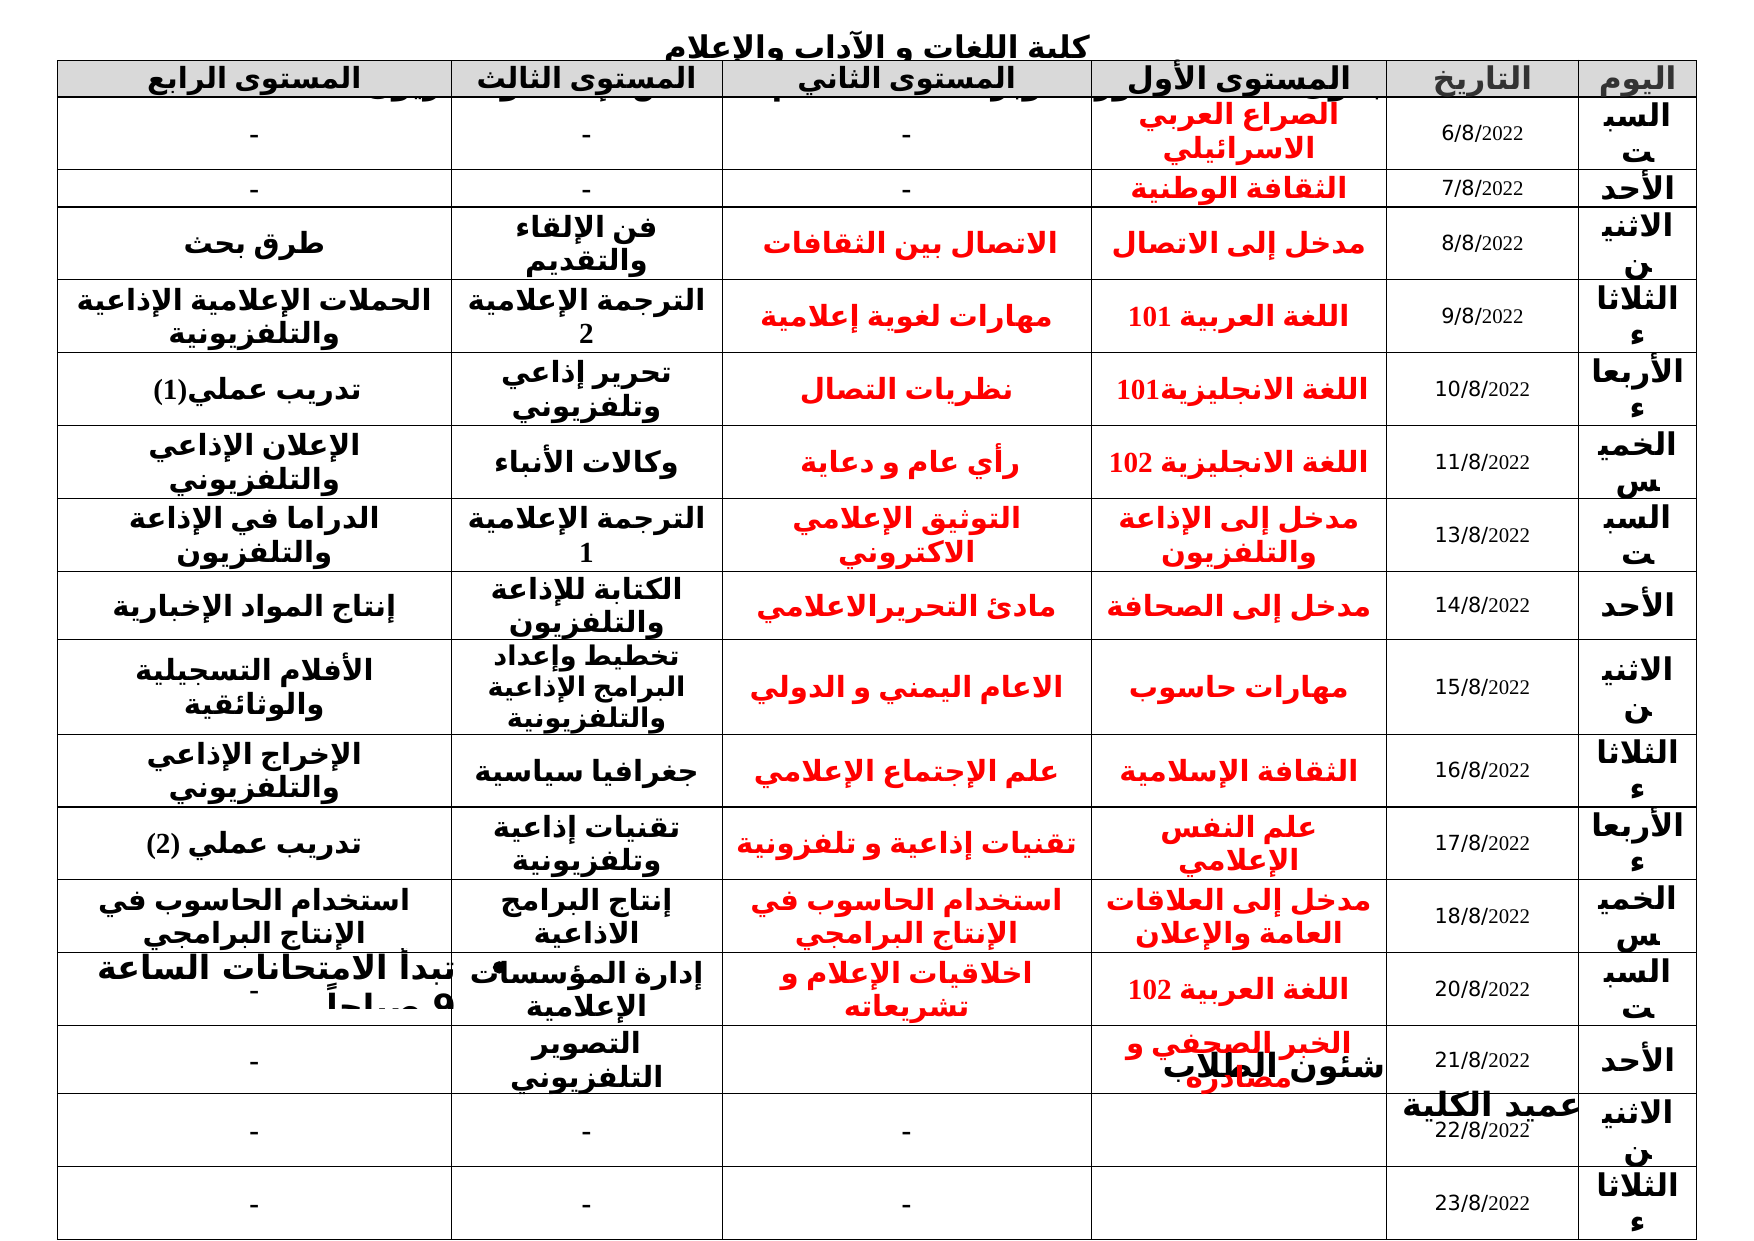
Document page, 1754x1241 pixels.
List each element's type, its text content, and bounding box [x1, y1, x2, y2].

table_cell تدريب عملي (2) [58, 808, 451, 879]
table_cell 7/8/2022 [1387, 170, 1578, 206]
table_cell - [58, 170, 451, 206]
table_header المستوى الثالث [452, 61, 722, 96]
table_header اليوم [1579, 61, 1696, 96]
table_cell استخدام الحاسوب في الإنتاج البرامجي [58, 880, 451, 952]
table_cell الأربعاء [1579, 808, 1696, 879]
table_cell مهارات لغوية إعلامية [723, 280, 1091, 352]
table_cell تقنيات إذاعية و تلفزونية [723, 808, 1091, 879]
table_cell 10/8/2022 [1387, 353, 1578, 425]
table_cell استخدام الحاسوب في الإنتاج البرامجي [723, 880, 1091, 952]
table_cell علم النفس الإعلامي [1092, 808, 1386, 879]
table_cell الاثنين [1579, 1094, 1696, 1166]
table_cell الأحد [1579, 572, 1696, 639]
table_cell اللغة الانجليزية101 [1092, 353, 1386, 425]
table_cell تقنيات إذاعية وتلفزيونية [452, 808, 722, 879]
table_cell علم الإجتماع الإعلامي [723, 735, 1091, 806]
table_cell تخطيط وإعداد البرامج الإذاعية والتلفزيونية [452, 640, 722, 733]
table_cell مدخل إلى الصحافة [1092, 572, 1386, 639]
table_cell 6/8/2022 [1387, 98, 1578, 169]
table_cell فن الإلقاء والتقديم [452, 208, 722, 279]
table_cell اخلاقيات الإعلام و تشريعاته [723, 953, 1091, 1025]
table_cell مدخل إلى الاتصال [1092, 208, 1386, 279]
table_cell الكتابة للإذاعة والتلفزيون [452, 572, 722, 639]
table_cell السبت [1579, 953, 1696, 1025]
table_cell الثلاثاء [1579, 735, 1696, 806]
table_cell الخميس [1579, 426, 1696, 498]
table_cell الاثنين [1579, 640, 1696, 733]
table_cell - [58, 1167, 451, 1239]
table_cell الإعلان الإذاعي والتلفزيوني [58, 426, 451, 498]
table_cell [723, 1026, 1091, 1093]
table_cell الثلاثاء [1579, 1167, 1696, 1239]
table_cell - [723, 98, 1091, 169]
table_cell مهارات حاسوب [1092, 640, 1386, 733]
table_cell تدريب عملي(1) [58, 353, 451, 425]
table_cell [1092, 1167, 1386, 1239]
table_cell - [58, 1094, 451, 1166]
table_cell الأحد [1579, 1026, 1696, 1093]
table_cell 9/8/2022 [1387, 280, 1578, 352]
table_header المستوى الرابع [58, 61, 451, 96]
table_cell الاعام اليمني و الدولي [723, 640, 1091, 733]
table_cell [1092, 1094, 1386, 1166]
table_cell 22/8/2022 [1387, 1094, 1578, 1166]
table_cell 15/8/2022 [1387, 640, 1578, 733]
table_cell الدراما في الإذاعة والتلفزيون [58, 499, 451, 571]
table_cell الحملات الإعلامية الإذاعية والتلفزيونية [58, 280, 451, 352]
table_cell 11/8/2022 [1387, 426, 1578, 498]
table_cell الأفلام التسجيلية والوثائقية [58, 640, 451, 733]
table_header المستوى الثاني [723, 61, 1091, 96]
table_cell السبت [1579, 499, 1696, 571]
table_header التاريخ [1387, 61, 1578, 96]
table_cell طرق بحث [58, 208, 451, 279]
table_cell مدخل إلى الإذاعة والتلفزيون [1092, 499, 1386, 571]
table_cell 14/8/2022 [1387, 572, 1578, 639]
table_cell 18/8/2022 [1387, 880, 1578, 952]
table_cell اللغة الانجليزية 102 [1092, 426, 1386, 498]
table_cell التصوير التلفزيوني [452, 1026, 722, 1093]
table_cell 23/8/2022 [1387, 1167, 1578, 1239]
table_cell الصراع العربي الاسرائيلي [1092, 98, 1386, 169]
table_cell السبت [1579, 98, 1696, 169]
table_cell نظريات التصال [723, 353, 1091, 425]
table_cell اللغة العربية 102 [1092, 953, 1386, 1025]
table_cell إنتاج المواد الإخبارية [58, 572, 451, 639]
table_cell وكالات الأنباء [452, 426, 722, 498]
table_header المستوى الأول [1092, 61, 1386, 96]
table_cell - [723, 170, 1091, 206]
table_cell 21/8/2022 [1387, 1026, 1578, 1093]
table_cell التوثيق الإعلامي الاكتروني [723, 499, 1091, 571]
table_cell إدارة المؤسسات الإعلامية [452, 953, 722, 1025]
table_cell - [58, 953, 451, 1025]
table_cell - [452, 1167, 722, 1239]
table_cell رأي عام و دعاية [723, 426, 1091, 498]
table_cell الخبر الصحفي و مصادره [1092, 1026, 1386, 1093]
table_cell إنتاج البرامج الاذاعية [452, 880, 722, 952]
table_cell - [58, 1026, 451, 1093]
table_cell الثقافة الوطنية [1092, 170, 1386, 206]
table_cell 17/8/2022 [1387, 808, 1578, 879]
table_cell - [452, 1094, 722, 1166]
table_cell تحرير إذاعي وتلفزيوني [452, 353, 722, 425]
table_cell - [452, 170, 722, 206]
table_cell الاثنين [1579, 208, 1696, 279]
table_cell 8/8/2022 [1387, 208, 1578, 279]
table_cell الثقافة الإسلامية [1092, 735, 1386, 806]
table_cell 16/8/2022 [1387, 735, 1578, 806]
table_cell 13/8/2022 [1387, 499, 1578, 571]
table_cell الترجمة الإعلامية 1 [452, 499, 722, 571]
table_cell الإخراج الإذاعي والتلفزيوني [58, 735, 451, 806]
table_cell - [452, 98, 722, 169]
table_cell الأحد [1579, 170, 1696, 206]
table_cell - [723, 1094, 1091, 1166]
table_cell مدخل إلى العلاقات العامة والإعلان [1092, 880, 1386, 952]
table_cell - [58, 98, 451, 169]
table_cell مادئ التحريرالاعلامي [723, 572, 1091, 639]
table_cell الأربعاء [1579, 353, 1696, 425]
table_cell اللغة العربية 101 [1092, 280, 1386, 352]
table_cell جغرافيا سياسية [452, 735, 722, 806]
table_cell الثلاثاء [1579, 280, 1696, 352]
table_cell 20/8/2022 [1387, 953, 1578, 1025]
table_cell الخميس [1579, 880, 1696, 952]
table_cell الاتصال بين الثقافات [723, 208, 1091, 279]
table_cell الترجمة الإعلامية 2 [452, 280, 722, 352]
table_cell - [723, 1167, 1091, 1239]
